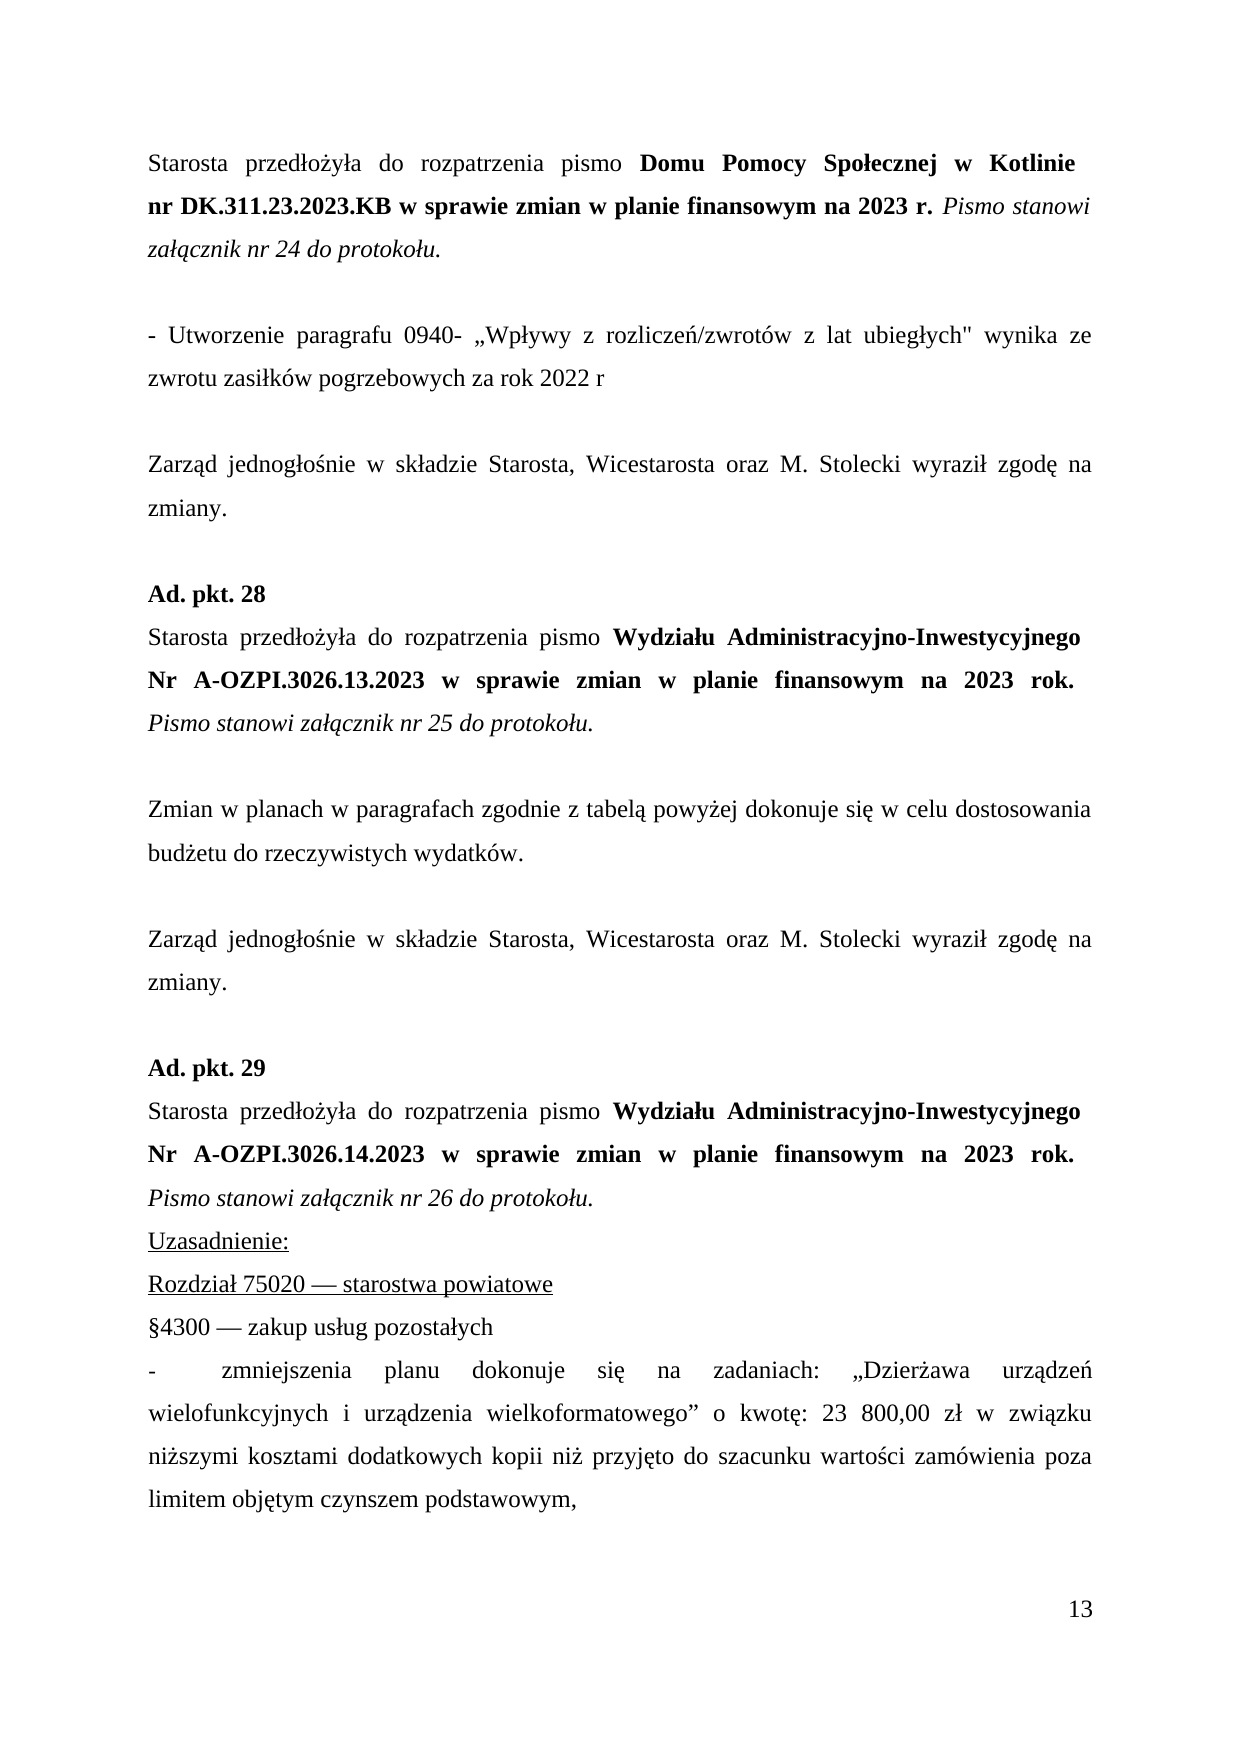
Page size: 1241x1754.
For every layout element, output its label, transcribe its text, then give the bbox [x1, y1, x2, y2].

text Starosta przedłożyła do rozpatrzenia pismo Wydziału Administracyjno-Inwestycyjnego Nr A-OZPI.3026.14.2023 w sprawie zmian w planie finansowym na 2023 rok. Pismo stanowi załącznik nr 26 do protokołu. [148, 1096, 1093, 1211]
text Zmian w planach w paragrafach zgodnie z tabelą powyżej dokonuje się w celu dostosowania budżetu do rzeczywistych wydatków. [148, 794, 1093, 866]
text - Utworzenie paragrafu 0940- „Wpływy z rozliczeń/zwrotów z lat ubiegłych" wynika ze zwrotu zasiłków pogrzebowych za rok 2022 r [148, 320, 1093, 392]
text Zarząd jednogłośnie w składzie Starosta, Wicestarosta oraz M. Stolecki wyraził zgodę na zmiany. [148, 924, 1093, 996]
text Starosta przedłożyła do rozpatrzenia pismo Domu Pomocy Społecznej w Kotlinie nr DK.311.23.2023.KB w sprawie zmian w planie finansowym na 2023 r. Pismo stanowi załącznik nr 24 do protokołu. [148, 148, 1093, 263]
text Zarząd jednogłośnie w składzie Starosta, Wicestarosta oraz M. Stolecki wyraził zgodę na zmiany. [148, 449, 1093, 521]
text Starosta przedłożyła do rozpatrzenia pismo Wydziału Administracyjno-Inwestycyjnego Nr A-OZPI.3026.13.2023 w sprawie zmian w planie finansowym na 2023 rok. Pismo stanowi załącznik nr 25 do protokołu. [148, 622, 1093, 737]
text Ad. pkt. 29 [148, 1053, 1093, 1082]
text Uzasadnienie: [148, 1226, 1093, 1254]
text §4300 — zakup usług pozostałych [148, 1312, 1093, 1341]
list zmniejszenia planu dokonuje się na zadaniach: „Dzierżawa urządzeń wielofunkcyjnych i urządzenia wielkoformatowego” o kwotę: 23 800,00 zł w związku niższymi kosztami dodatkowych kopii niż przyjęto do szacunku wartości zamówienia poza limitem objętym czynszem podstawowym, [148, 1355, 1093, 1513]
text Ad. pkt. 28 [148, 579, 1093, 608]
text Rozdział 75020 — starostwa powiatowe [148, 1269, 1093, 1298]
